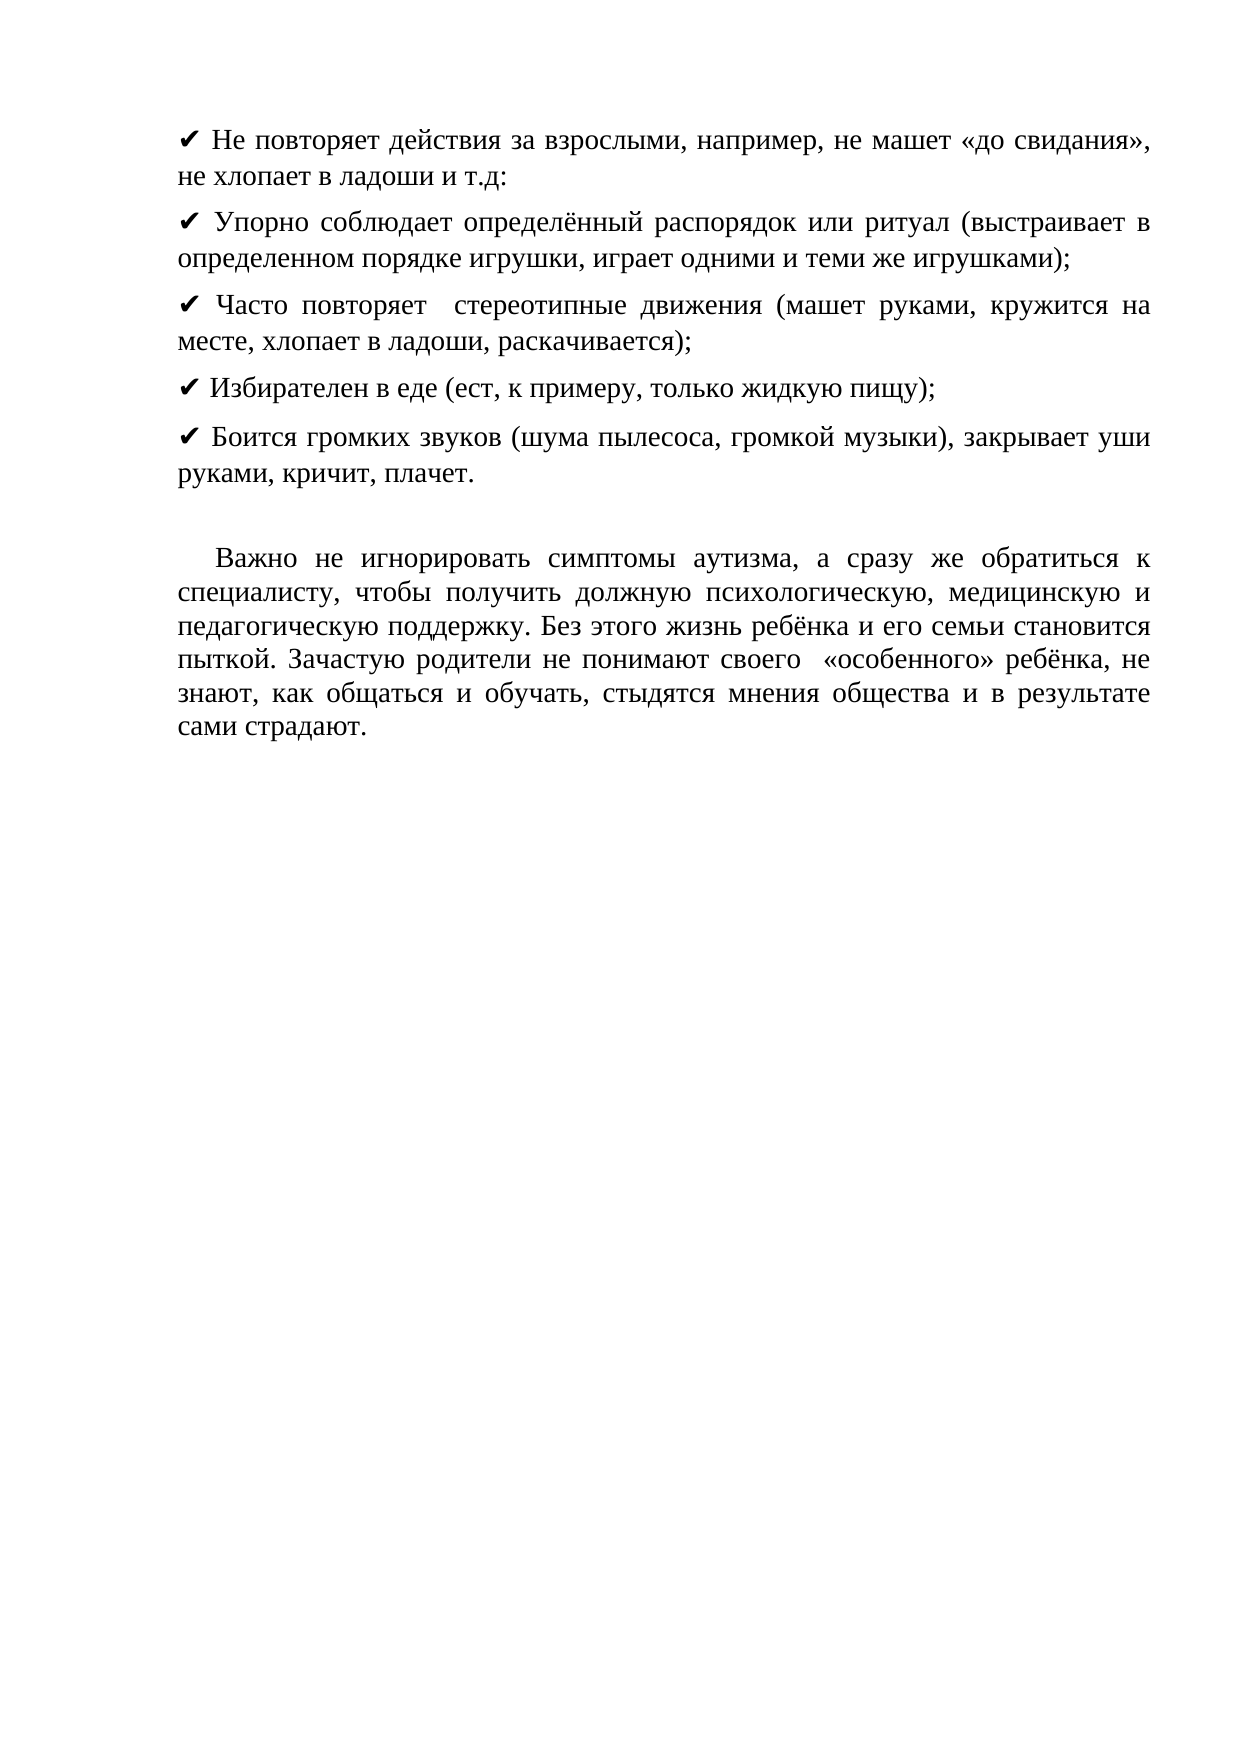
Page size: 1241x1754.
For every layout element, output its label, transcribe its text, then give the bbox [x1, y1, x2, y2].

text ✔ Не повторяет действия за взрослыми, например, не машет «до свидания», не хлопает в ладоши и т.д: [177, 118, 1152, 191]
text ✔ Упорно соблюдает определённый распорядок или ритуал (выстраивает в определенном порядке игрушки, играет одними и теми же игрушками); [177, 201, 1152, 274]
text ✔ Избирателен в еде (ест, к примеру, только жидкую пищу); [177, 366, 1152, 406]
text ✔ Боится громких звуков (шума пылесоса, громкой музыки), закрывает уши руками, кричит, плачет. [177, 415, 1152, 488]
text ✔ Часто повторяет стереотипные движения (машет руками, кружится на месте, хлопает в ладоши, раскачивается); [177, 283, 1152, 357]
text Важно не игнорировать симптомы аутизма, а сразу же обратиться к специалисту, чтобы получить должную психологическую, медицинскую и педагогическую поддержку. Без этого жизнь ребёнка и его семьи становится пыткой. Зачастую родители не понимают своего «особенного» ребёнка, не знают, как общаться и обучать, стыдятся мнения общества и в результате сами страдают. [177, 541, 1152, 742]
